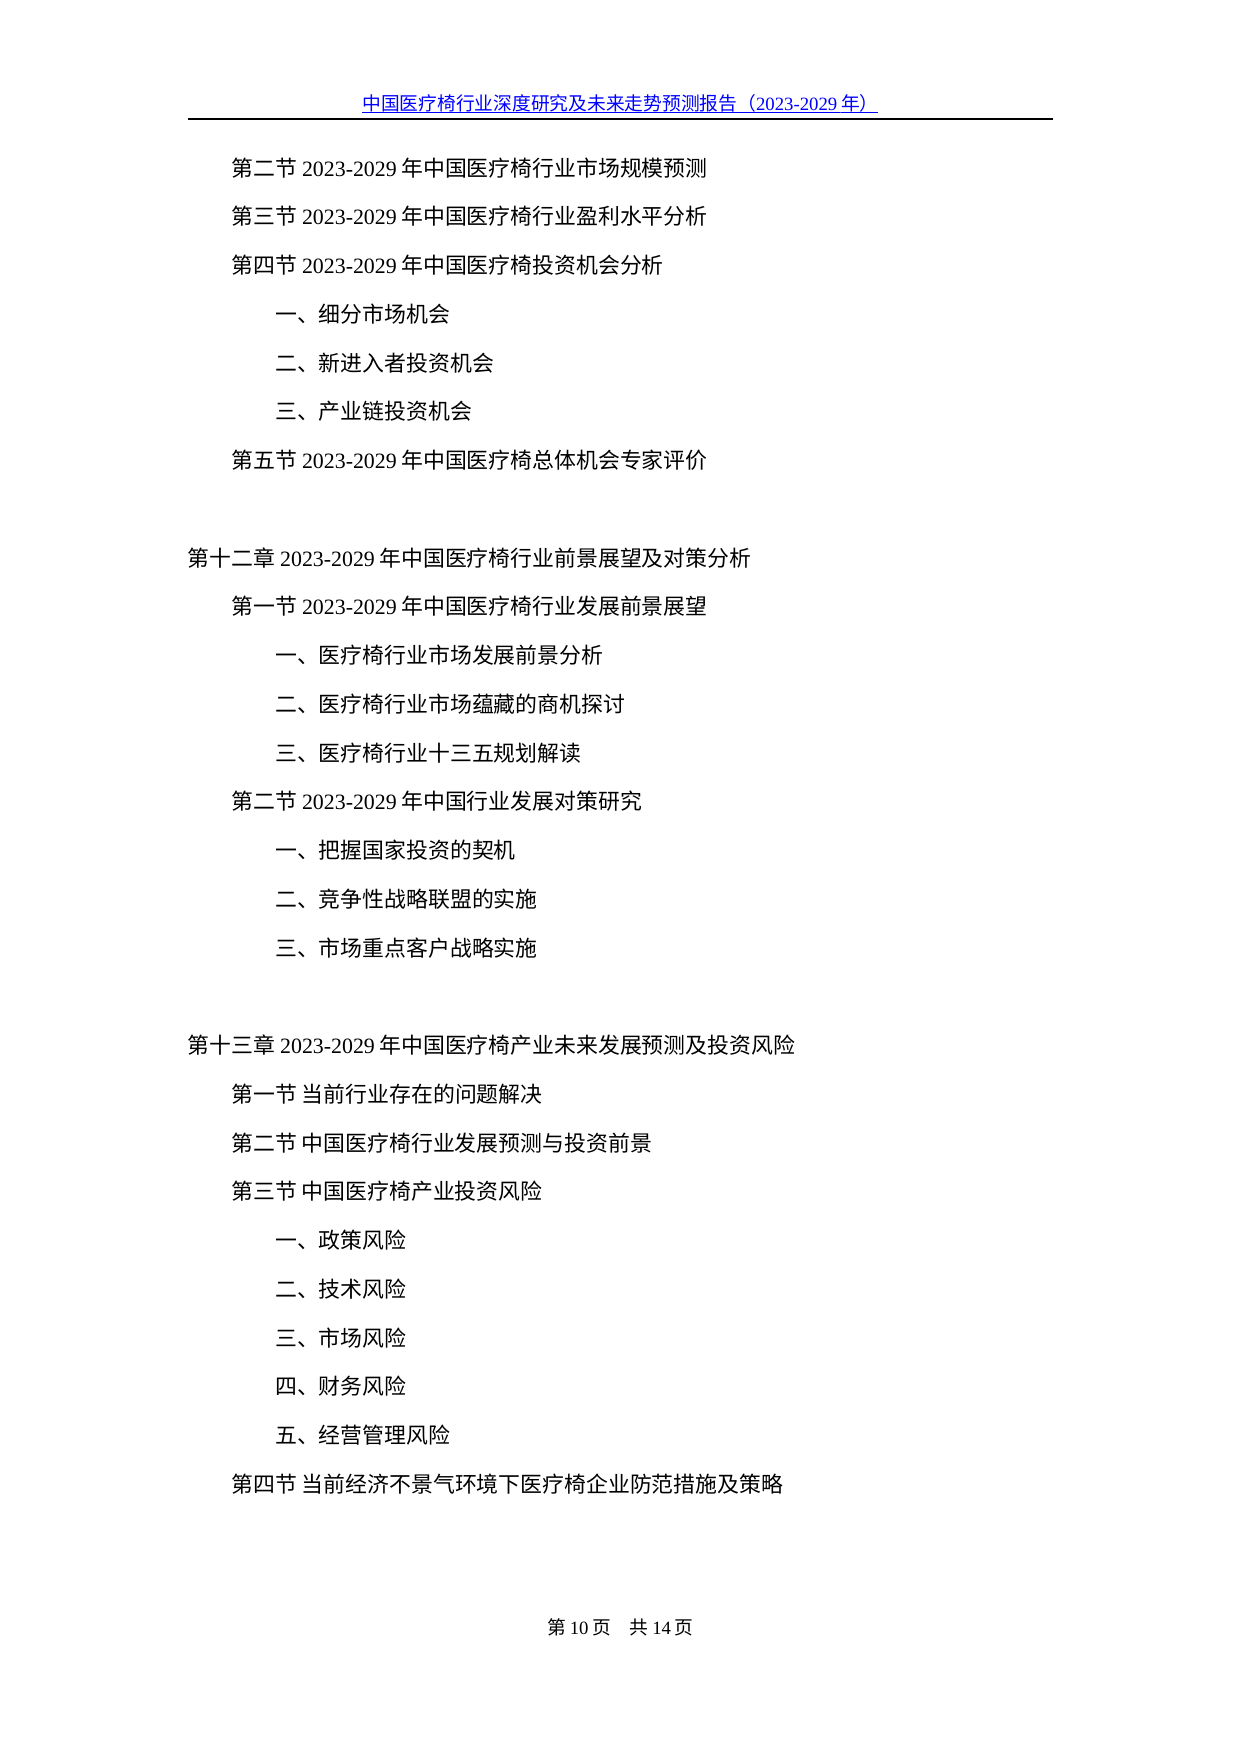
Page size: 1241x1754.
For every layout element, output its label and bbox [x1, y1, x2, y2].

text [187, 150, 1053, 1499]
